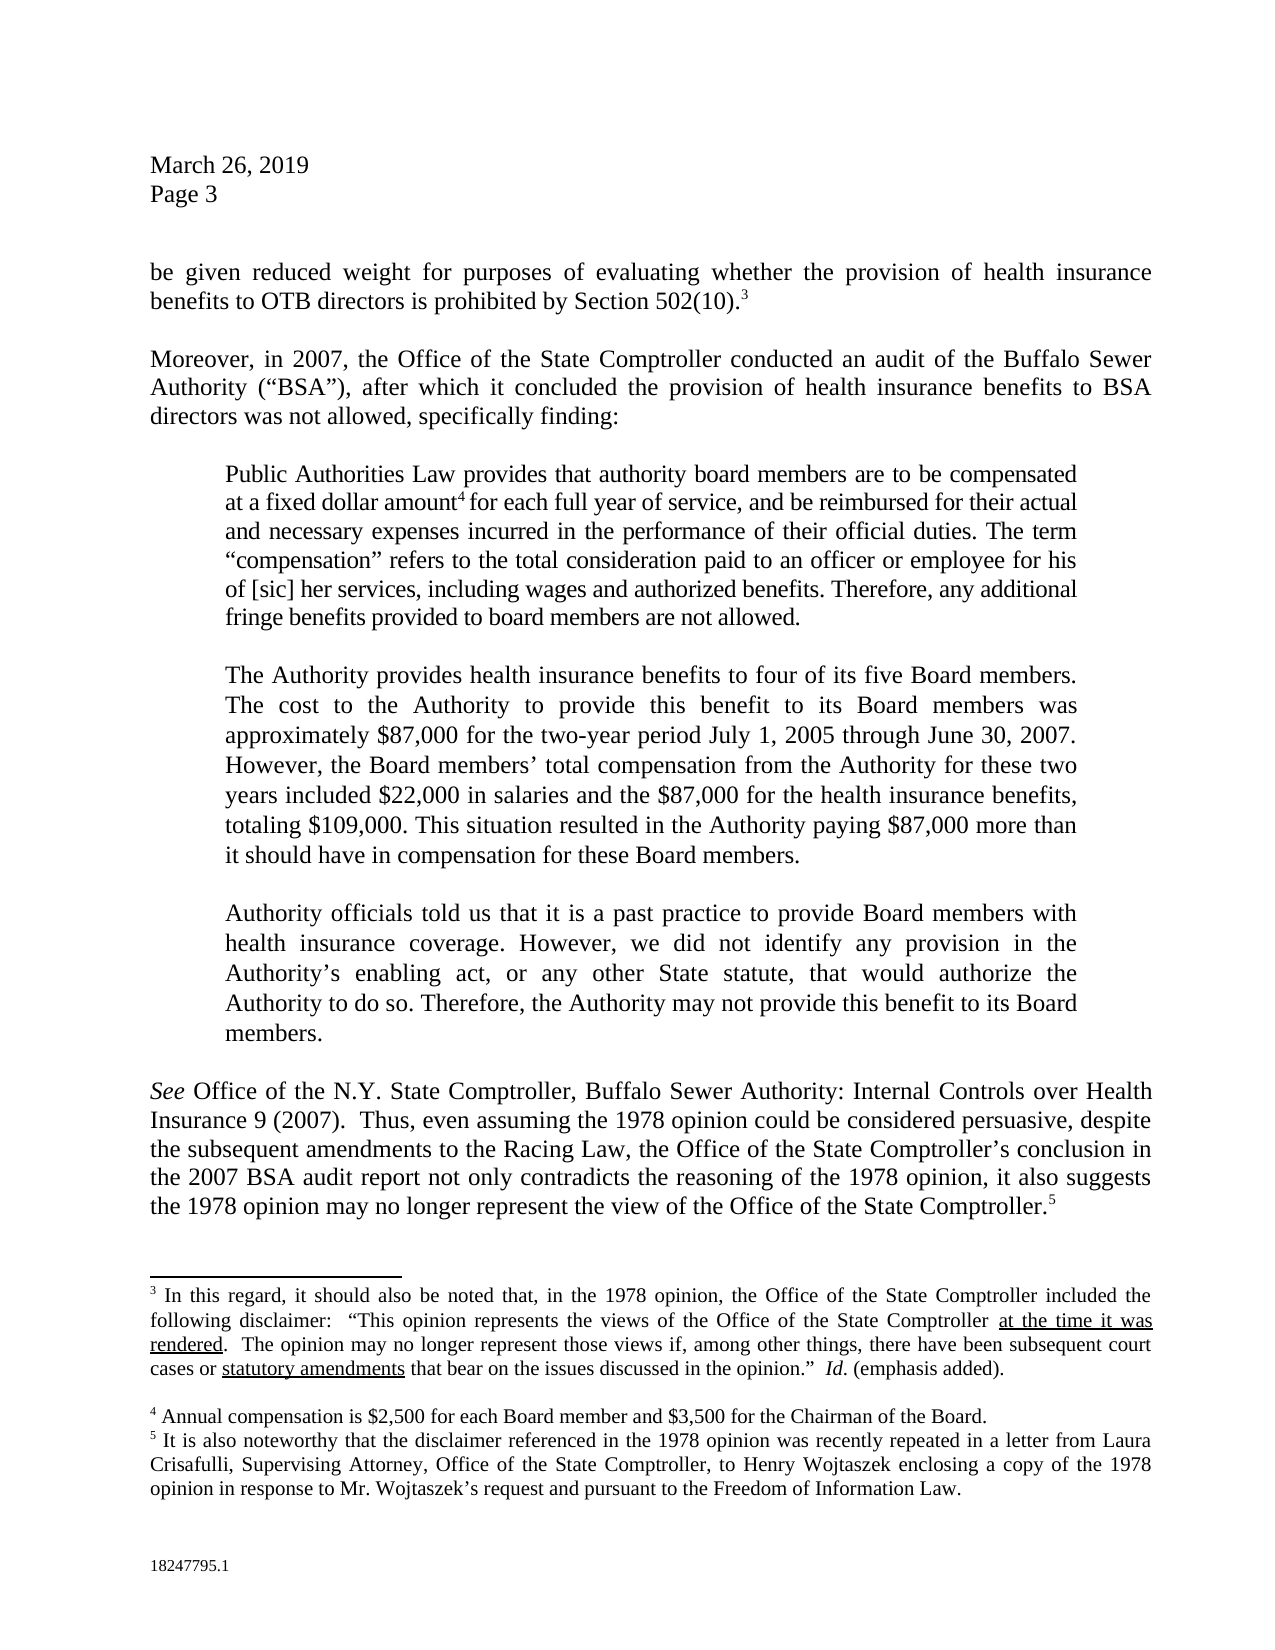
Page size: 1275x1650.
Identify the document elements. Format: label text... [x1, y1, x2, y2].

text Public Authorities Law provides that authority board members are to be compensated at a fixed dollar amount for each full year of service, and be reimbursed for their actual and necessary expenses incurred in the performance of their official duties. The term “compensation” refers to the total consideration paid to an officer or employee for his of [sic] her services, including wages and authorized benefits. Therefore, any additional fringe benefits provided to board members are not allowed. [225, 430, 1078, 631]
text Moreover, in 2007, the Office of the State Comptroller conducted an audit of the Buffalo Sewer Authority (“BSA”), after which it concluded the provision of health insurance benefits to BSA directors was not allowed, specifically finding: [150, 344, 1153, 430]
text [150, 257, 1153, 315]
text The Authority provides health insurance benefits to four of its five Board members. The cost to the Authority to provide this benefit to its Board members was approximately $87,000 for the two-year period July 1, 2005 through June 30, 2007. However, the Board members’ total compensation from the Authority for these two years included $22,000 in salaries and the $87,000 for the health insurance benefits, totaling $109,000. This situation resulted in the Authority paying $87,000 more than it should have in compensation for these Board members. [225, 660, 1078, 869]
text Authority officials told us that it is a past practice to provide Board members with health insurance coverage. However, we did not identify any provision in the Authority’s enabling act, or any other State statute, that would authorize the Authority to do so. Therefore, the Authority may not provide this benefit to its Board members. [225, 898, 1078, 1047]
text See Office of the N.Y. State Comptroller, Buffalo Sewer Authority: Internal Controls over Health Insurance 9 (2007). Thus, even assuming the 1978 opinion could be considered persuasive, despite the subsequent amendments to the Racing Law, the Office of the State Comptroller’s conclusion in the 2007 BSA audit report not only contradicts the reasoning of the 1978 opinion, it also suggests the 1978 opinion may no longer represent the view of the Office of the State Comptroller. [150, 1076, 1153, 1220]
